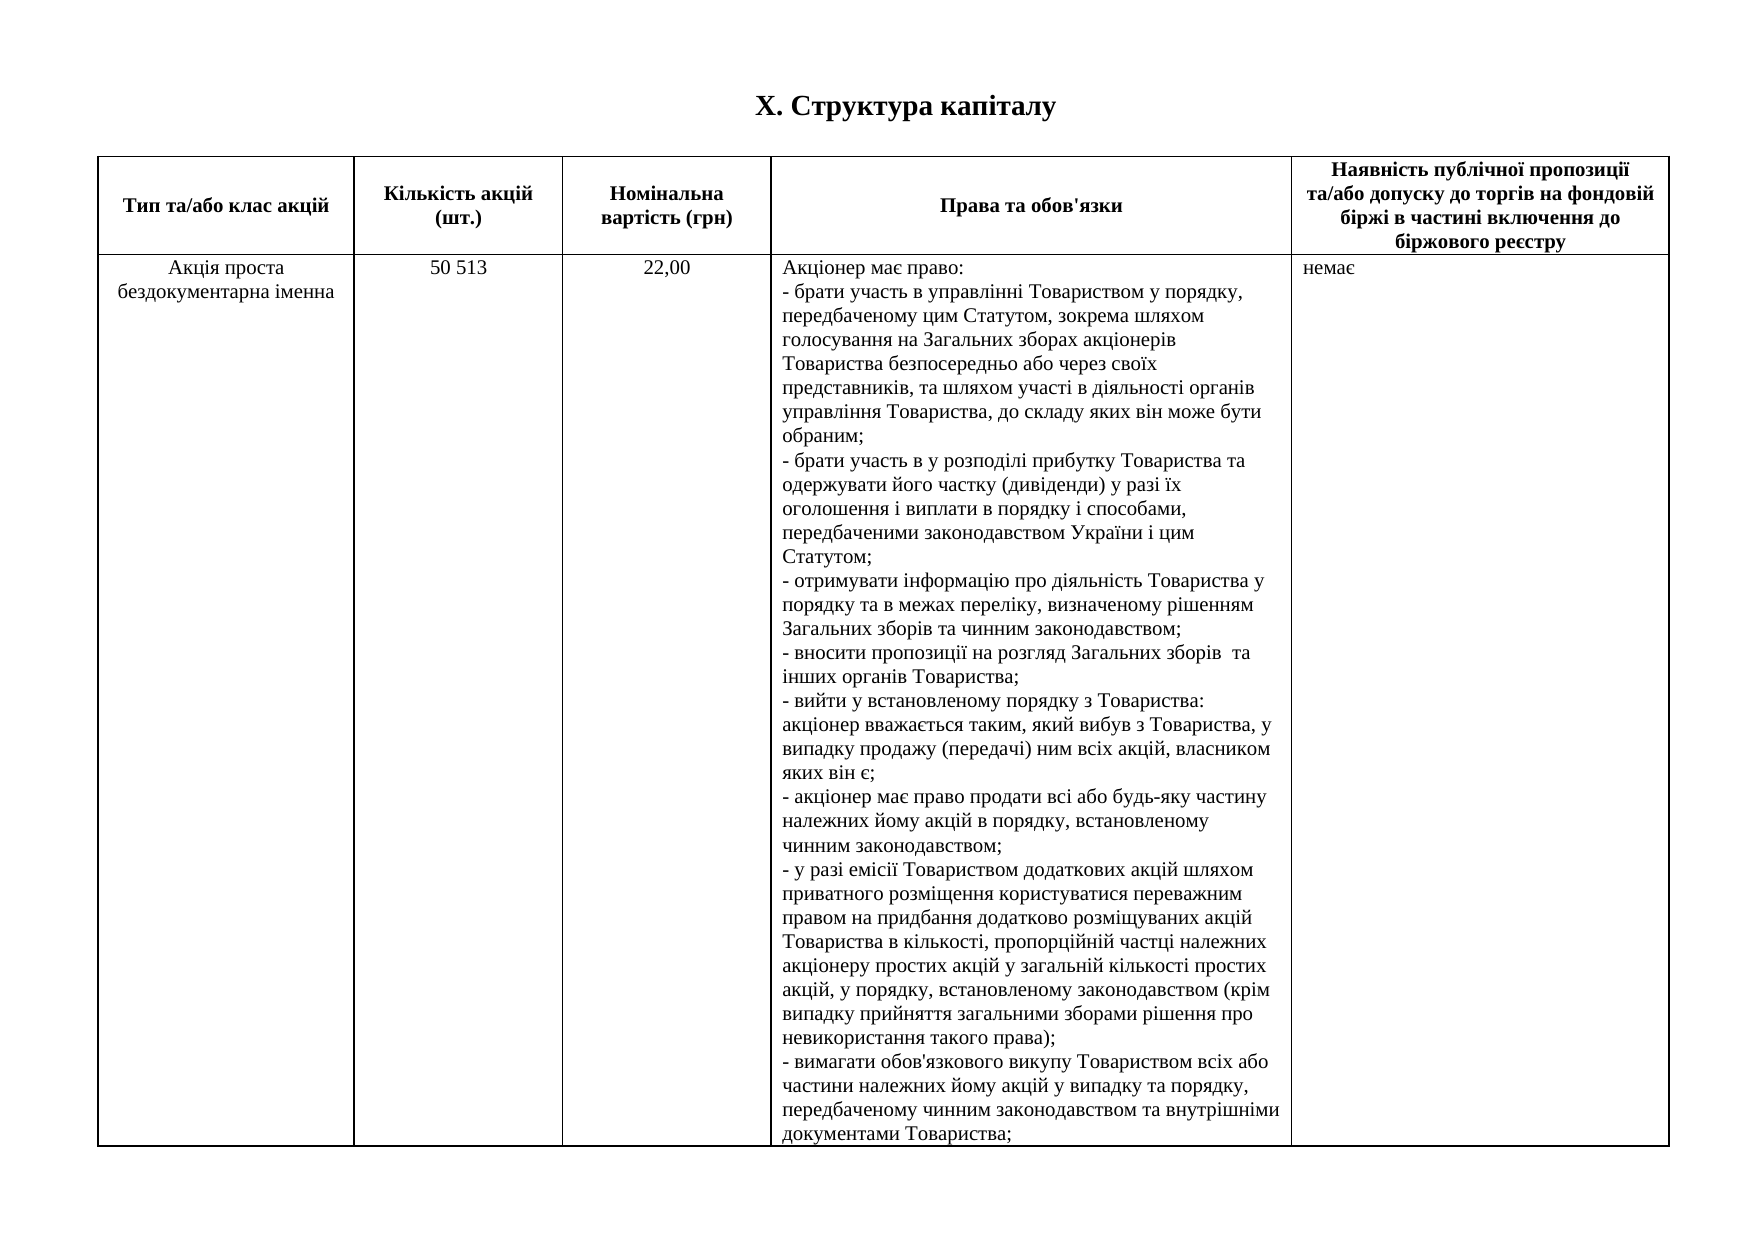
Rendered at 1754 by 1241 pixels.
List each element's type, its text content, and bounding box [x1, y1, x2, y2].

table_cell немає [1292, 255, 1668, 1145]
table_header Кількість акцій (шт.) [355, 157, 562, 253]
table_header Тип та/або клас акцій [99, 157, 353, 253]
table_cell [772, 255, 1291, 1145]
text X. Структура капіталу [146, 88, 1665, 122]
table_header Номінальна вартість (грн) [563, 157, 770, 253]
table_cell 50 513 [355, 255, 562, 1145]
table_header Права та обов'язки [772, 157, 1291, 253]
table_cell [99, 255, 353, 1145]
table_header Наявність публічної пропозиції та/або допуску до торгів на фондовій біржі в частині включення до біржового реєстру [1292, 157, 1668, 253]
table_cell 22,00 [563, 255, 770, 1145]
